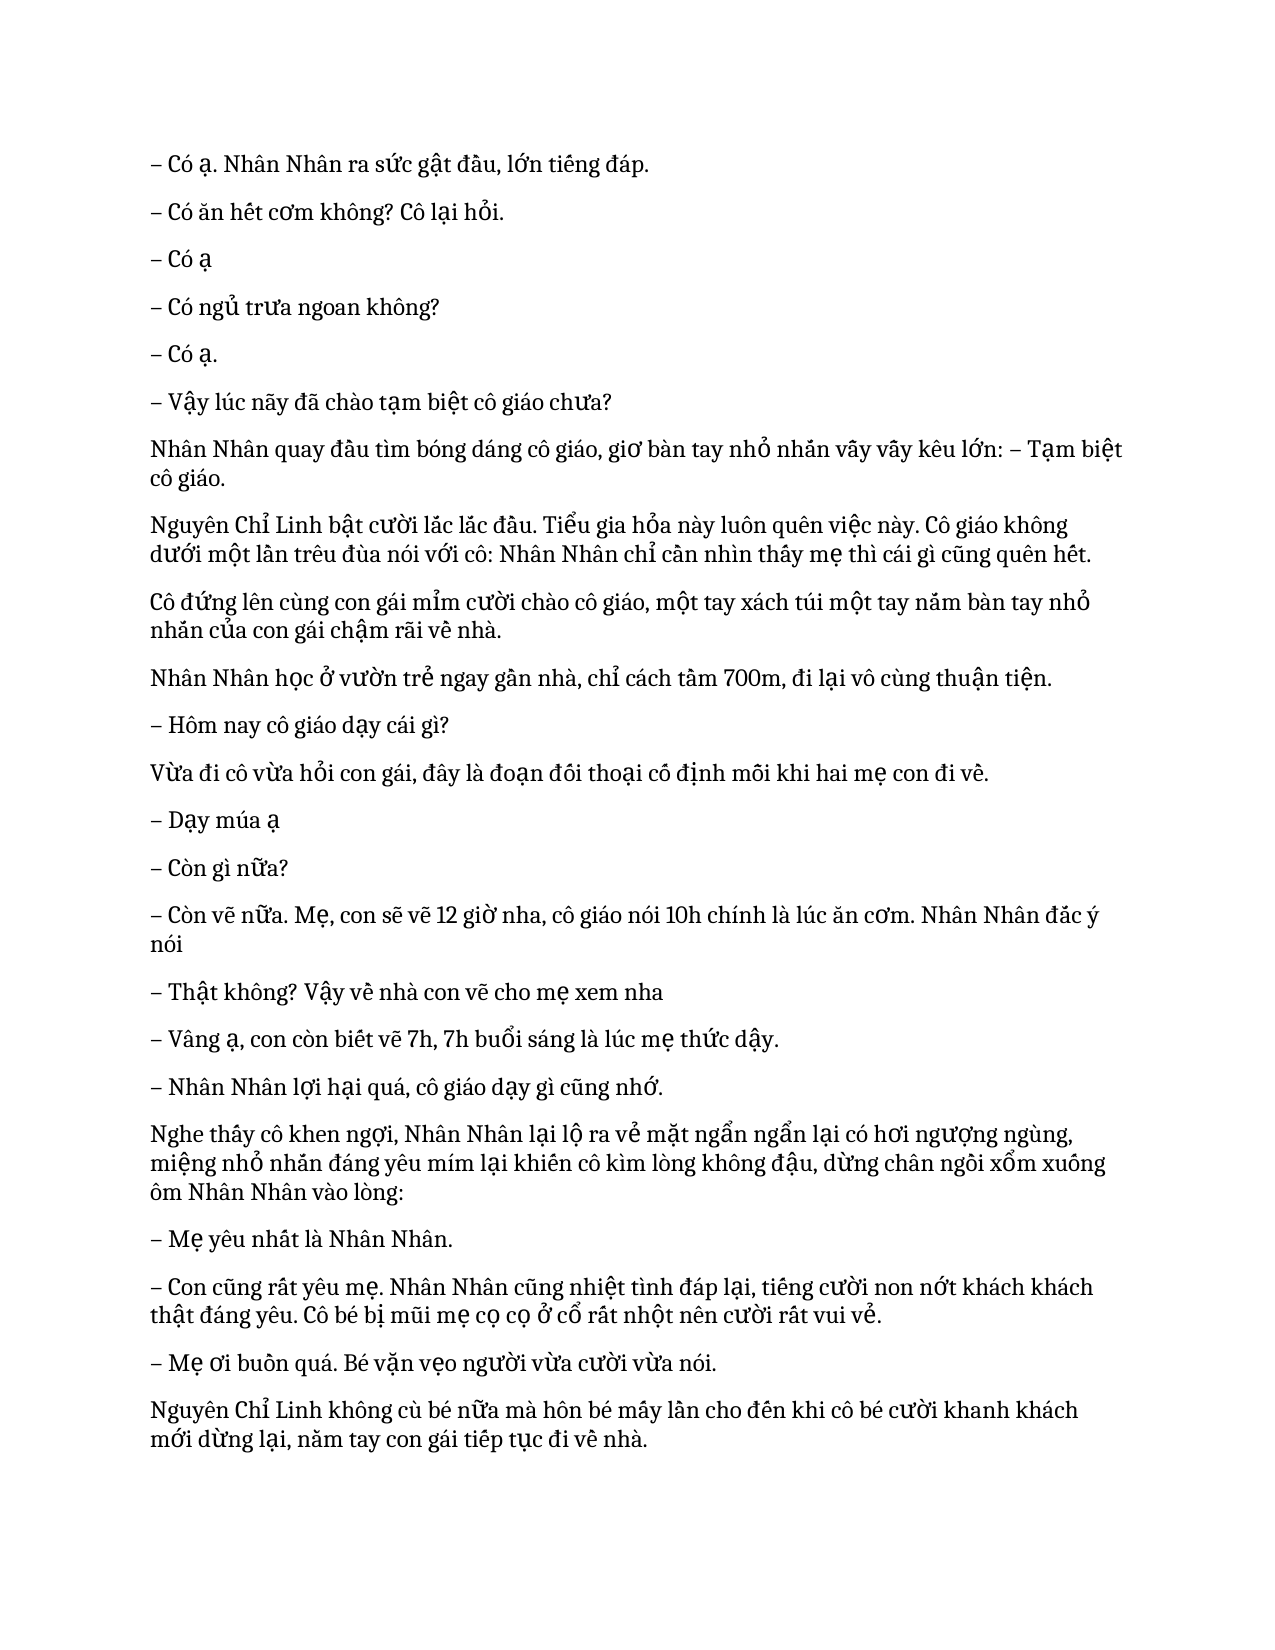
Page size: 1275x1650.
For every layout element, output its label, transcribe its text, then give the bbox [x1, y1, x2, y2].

text Nguyên Chỉ Linh không cù bé nữa mà hôn bé mấy lần cho đến khi cô bé cười khanh khách mới dừng lại, nằm tay con gái tiếp tục đi về nhà. [150, 1396, 1125, 1454]
text – Có ngủ trưa ngoan không? [150, 292, 1125, 321]
text – Mẹ ơi buồn quá. Bé vặn vẹo người vừa cười vừa nói. [150, 1349, 1125, 1377]
text – Dạy múa ạ [150, 806, 1125, 835]
text Vừa đi cô vừa hỏi con gái, đây là đoạn đối thoại cố định mỗi khi hai mẹ con đi về. [150, 759, 1125, 787]
text – Vâng ạ, con còn biết vẽ 7h, 7h buổi sáng là lúc mẹ thức dậy. [150, 1025, 1125, 1054]
text – Còn vẽ nữa. Mẹ, con sẽ vẽ 12 giờ nha, cô giáo nói 10h chính là lúc ăn cơm. Nhân Nhân đắc ý nói [150, 901, 1125, 959]
text – Thật không? Vậy về nhà con vẽ cho mẹ xem nha [150, 977, 1125, 1006]
text – Có ạ. [150, 340, 1125, 369]
text – Có ạ. Nhân Nhân ra sức gật đầu, lớn tiếng đáp. [150, 150, 1125, 179]
text – Mẹ yêu nhất là Nhân Nhân. [150, 1225, 1125, 1254]
text – Vậy lúc nãy đã chào tạm biệt cô giáo chưa? [150, 387, 1125, 416]
text – Nhân Nhân lợi hại quá, cô giáo dạy gì cũng nhớ. [150, 1072, 1125, 1101]
text Nhân Nhân quay đầu tìm bóng dáng cô giáo, giơ bàn tay nhỏ nhắn vẫy vẫy kêu lớn: – Tạm biệt cô giáo. [150, 435, 1125, 492]
text Nghe thấy cô khen ngợi, Nhân Nhân lại lộ ra vẻ mặt ngẩn ngẩn lại có hơi ngượng ngùng, miệng nhỏ nhắn đáng yêu mím lại khiến cô kìm lòng không đậu, dừng chân ngồi xổm xuống ôm Nhân Nhân vào lòng: [150, 1120, 1125, 1206]
text – Có ăn hết cơm không? Cô lại hỏi. [150, 197, 1125, 226]
text – Còn gì nữa? [150, 854, 1125, 882]
text Nhân Nhân học ở vườn trẻ ngay gần nhà, chỉ cách tầm 700m, đi lại vô cùng thuận tiện. [150, 664, 1125, 692]
text Cô đứng lên cùng con gái mỉm cười chào cô giáo, một tay xách túi một tay nắm bàn tay nhỏ nhắn của con gái chậm rãi về nhà. [150, 587, 1125, 645]
text – Hôm nay cô giáo dạy cái gì? [150, 711, 1125, 740]
text – Có ạ [150, 245, 1125, 274]
text Nguyên Chỉ Linh bật cười lắc lắc đầu. Tiểu gia hỏa này luôn quên việc này. Cô giáo không dưới một lần trêu đùa nói với cô: Nhân Nhân chỉ cần nhìn thấy mẹ thì cái gì cũng quên hết. [150, 511, 1125, 569]
text – Con cũng rất yêu mẹ. Nhân Nhân cũng nhiệt tình đáp lại, tiếng cười non nớt khách khách thật đáng yêu. Cô bé bị mũi mẹ cọ cọ ở cổ rất nhột nên cười rất vui vẻ. [150, 1272, 1125, 1330]
